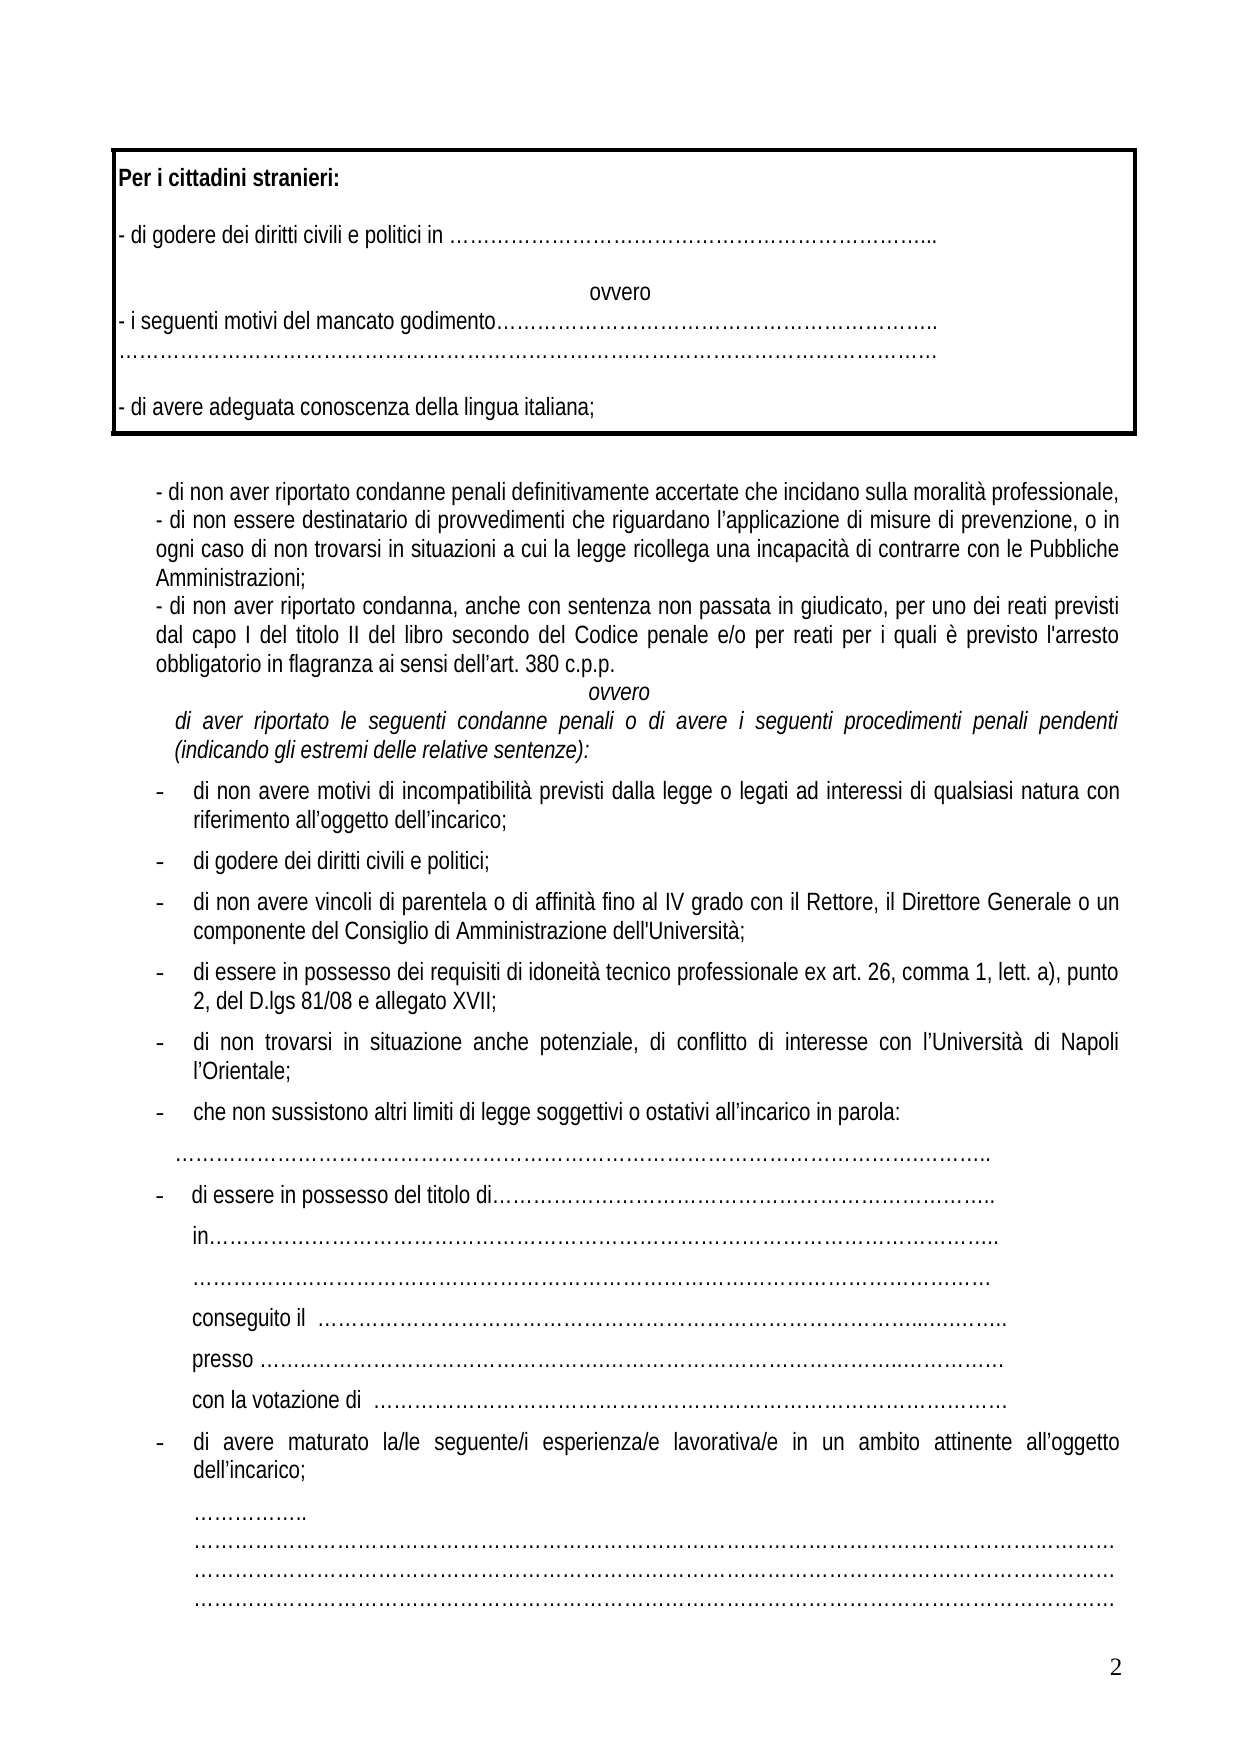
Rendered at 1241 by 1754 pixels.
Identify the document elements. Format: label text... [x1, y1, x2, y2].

text Per i cittadini stranieri: [116, 152, 1133, 191]
text - di non aver riportato condanne penali definitivamente accertate che incidano sulla moralità professionale, - di non essere destinatario di provvedimenti che riguardano l’applicazione di misure di prevenzione, o in ogni caso di non trovarsi in situazioni a cui la legge ricollega una incapacità di contrarre con le Pubbliche Amministrazioni; [156, 477, 1122, 591]
list di non avere vincoli di parentela o di affinità fino al IV grado con il Rettore, il Direttore Generale o un componente del Consiglio di Amministrazione dell'Università; [156, 887, 1122, 944]
list di essere in possesso dei requisiti di idoneità tecnico professionale ex art. 26, comma 1, lett. a), punto 2, del D.lgs 81/08 e allegato XVII; [156, 957, 1122, 1014]
text con la votazione di ………………………………………………………………………………… [192, 1386, 1122, 1414]
text - di avere adeguata conoscenza della lingua italiana; [116, 377, 1133, 431]
text in…………………………………………………………………………………………………….. [192, 1221, 1122, 1249]
text conseguito il ……………………………………………………………………………...….…….. [192, 1303, 1122, 1332]
text ovvero [118, 677, 1122, 706]
list di non trovarsi in situazione anche potenziale, di conflitto di interesse con l’Università di Napoli l’Orientale; [156, 1027, 1122, 1084]
text - di godere dei diritti civili e politici in ……………………………………………………………... [118, 220, 1122, 249]
list che non sussistono altri limiti di legge soggettivi o ostativi all’incarico in parola: [156, 1097, 1122, 1126]
list di non avere motivi di incompatibilità previsti dalla legge o legati ad interessi di qualsiasi natura con riferimento all’oggetto dell’incarico; [156, 776, 1122, 833]
list di avere maturato la/le seguente/i esperienza/e lavorativa/e in un ambito attinente all’oggetto dell’incarico; [156, 1427, 1122, 1484]
text di aver riportato le seguenti condanne penali o di avere i seguenti procedimenti penali pendenti (indicando gli estremi delle relative sentenze): [174, 706, 1122, 763]
text ……………………………………………………………………………………………………… [192, 1262, 1122, 1291]
text ovvero [118, 277, 1122, 306]
list di essere in possesso del titolo di……………………………………………………………….. [155, 1179, 1122, 1208]
list di godere dei diritti civili e politici; [156, 846, 1122, 874]
text presso ……..…………………………………….……………………………………..…………… [192, 1344, 1122, 1373]
text - i seguenti motivi del mancato godimento……………………………………………………….. ………………………………………………………………………………………………………… [118, 306, 1122, 363]
text - di non aver riportato condanna, anche con sentenza non passata in giudicato, per uno dei reati previsti dal capo I del titolo II del libro secondo del Codice penale e/o per reati per i quali è previsto l'arresto obbligatorio in flagranza ai sensi dell’art. 380 c.p.p. [156, 591, 1122, 677]
text ……………………………………………………………………………………………….……….. [118, 1138, 1122, 1167]
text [156, 1497, 1122, 1611]
